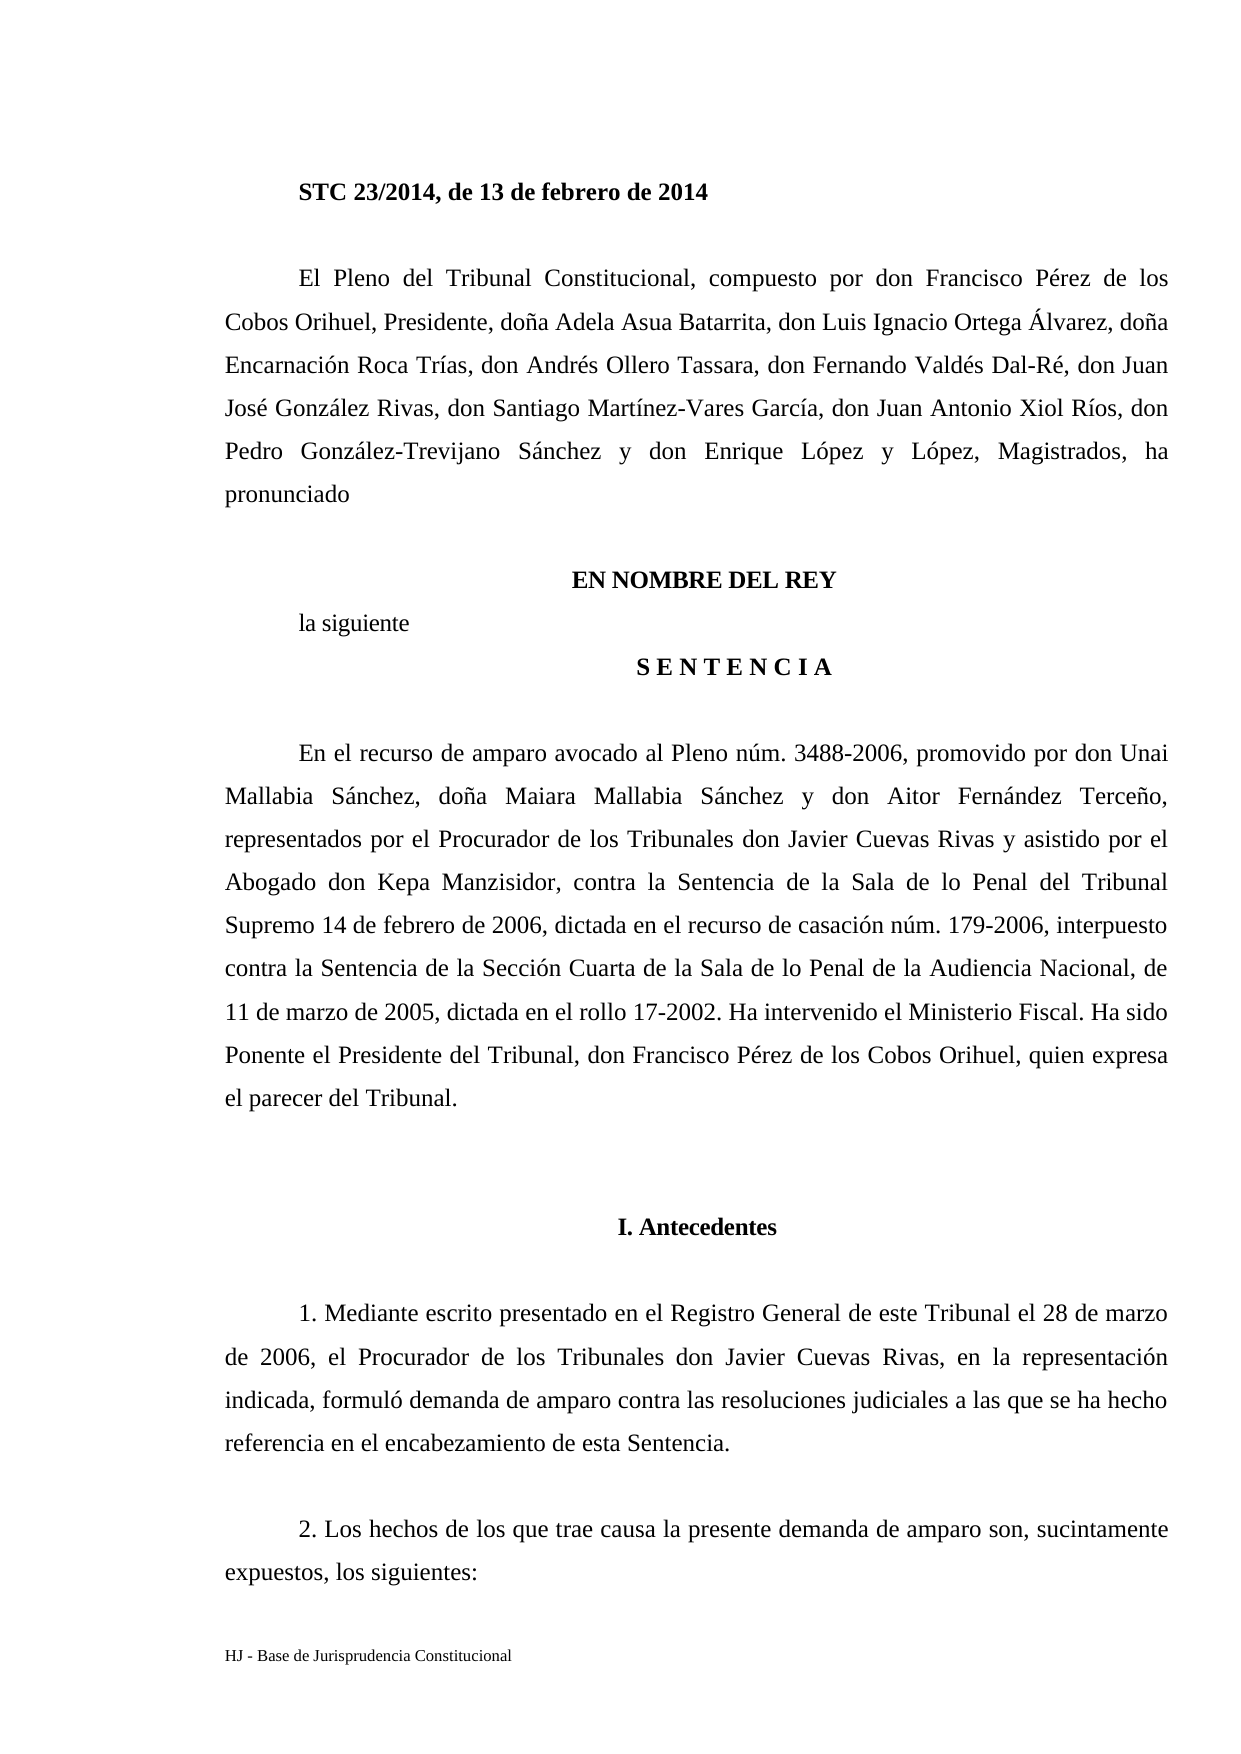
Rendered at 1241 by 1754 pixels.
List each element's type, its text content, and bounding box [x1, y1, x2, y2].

text EN NOMBRE DEL REY [224, 565, 1110, 594]
text I. Antecedentes [224, 1212, 1169, 1241]
text El Pleno del Tribunal Constitucional, compuesto por don Francisco Pérez de los Cobos Orihuel, Presidente, doña Adela Asua Batarrita, don Luis Ignacio Ortega Álvarez, doña Encarnación Roca Trías, don Andrés Ollero Tassara, don Fernando Valdés Dal-Ré, don Juan José González Rivas, don Santiago Martínez-Vares García, don Juan Antonio Xiol Ríos, don Pedro González-Trevijano Sánchez y don Enrique López y López, Magistrados, ha pronunciado [224, 263, 1169, 508]
text la siguiente [224, 608, 1110, 637]
text 2. Los hechos de los que trae causa la presente demanda de amparo son, sucintamente expuestos, los siguientes: [224, 1514, 1169, 1586]
text 1. Mediante escrito presentado en el Registro General de este Tribunal el 28 de marzo de 2006, el Procurador de los Tribunales don Javier Cuevas Rivas, en la representación indicada, formuló demanda de amparo contra las resoluciones judiciales a las que se ha hecho referencia en el encabezamiento de esta Sentencia. [224, 1298, 1169, 1457]
text STC 23/2014, de 13 de febrero de 2014 [224, 177, 1169, 206]
text En el recurso de amparo avocado al Pleno núm. 3488-2006, promovido por don Unai Mallabia Sánchez, doña Maiara Mallabia Sánchez y don Aitor Fernández Terceño, representados por el Procurador de los Tribunales don Javier Cuevas Rivas y asistido por el Abogado don Kepa Manzisidor, contra la Sentencia de la Sala de lo Penal del Tribunal Supremo 14 de febrero de 2006, dictada en el recurso de casación núm. 179-2006, interpuesto contra la Sentencia de la Sección Cuarta de la Sala de lo Penal de la Audiencia Nacional, de 11 de marzo de 2005, dictada en el rollo 17-2002. Ha intervenido el Ministerio Fiscal. Ha sido Ponente el Presidente del Tribunal, don Francisco Pérez de los Cobos Orihuel, quien expresa el parecer del Tribunal. [224, 738, 1169, 1112]
text S E N T E N C I A [224, 652, 1169, 680]
